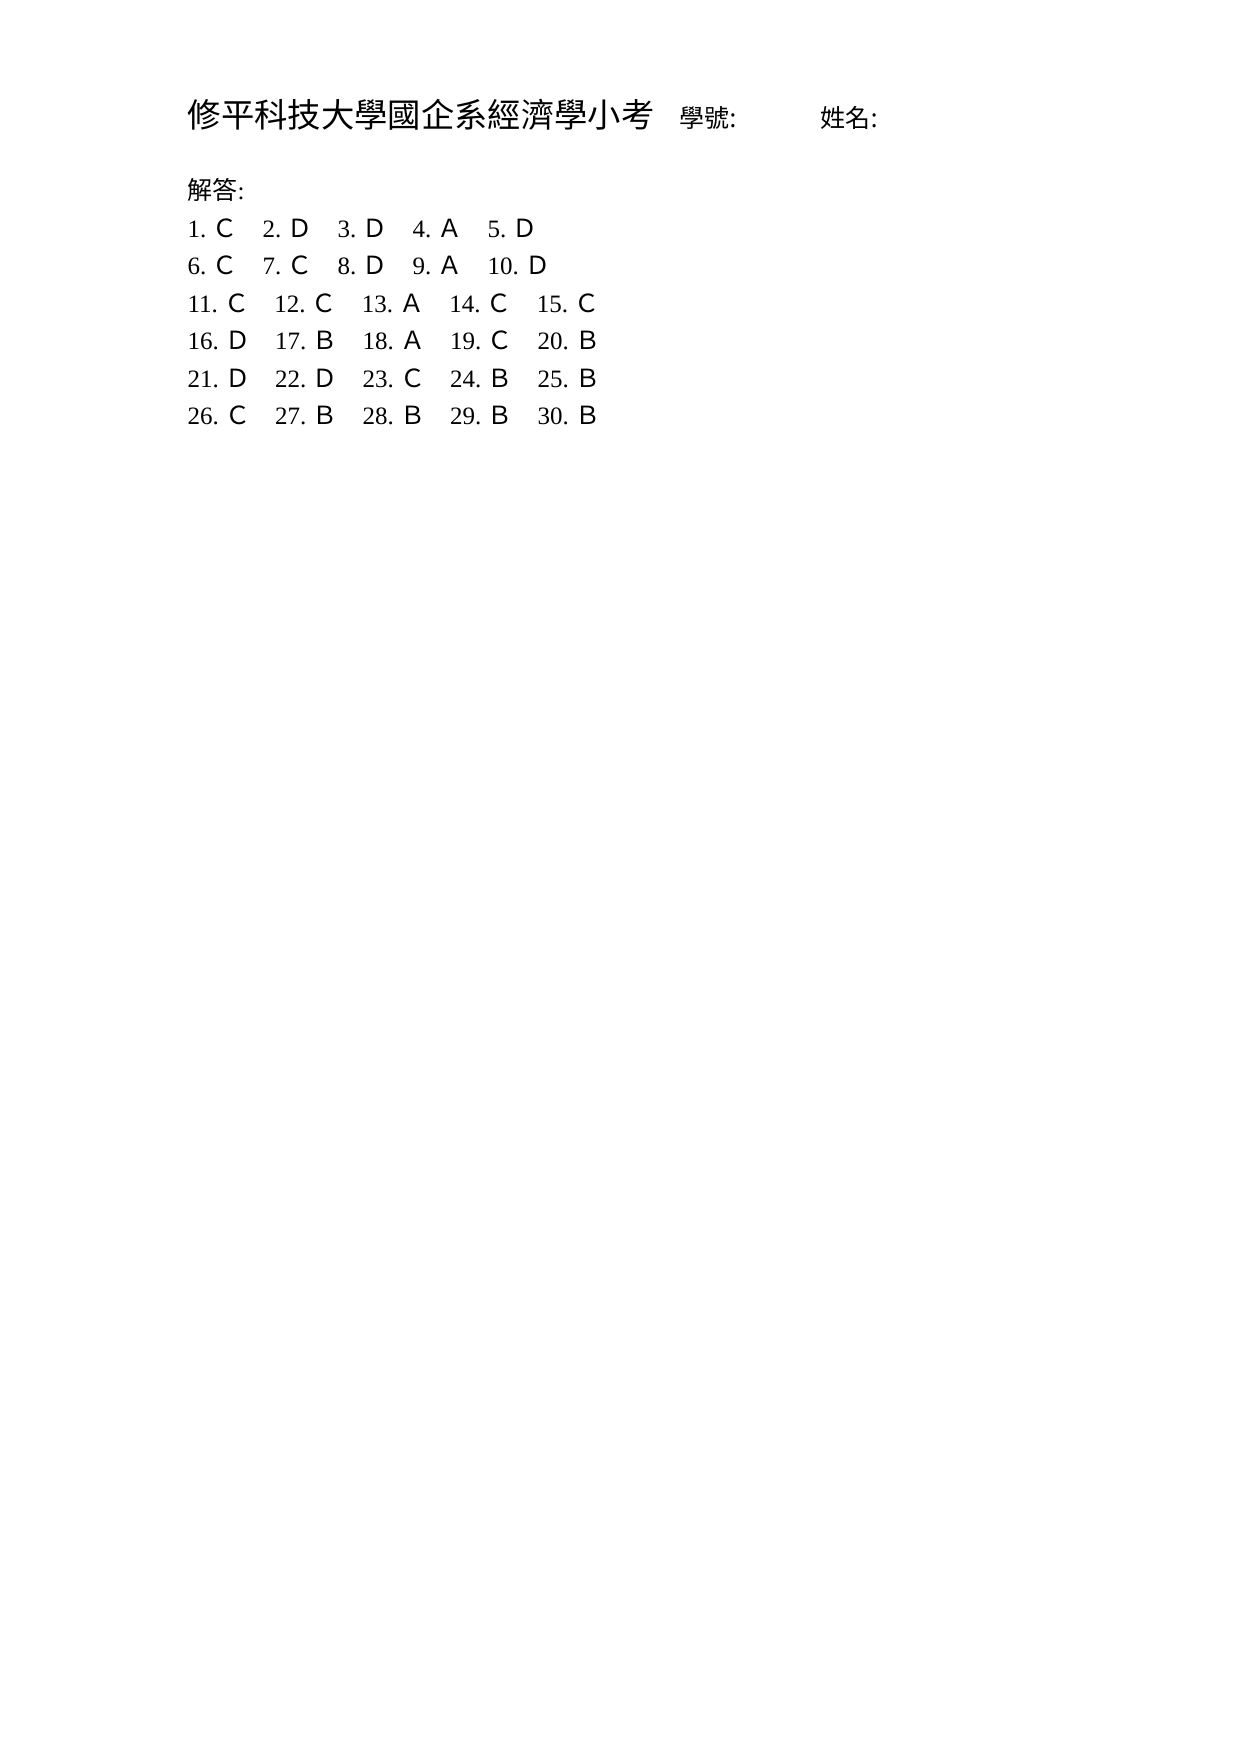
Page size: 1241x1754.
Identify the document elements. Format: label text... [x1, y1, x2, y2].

text 6. Ｃ 7. Ｃ 8. Ｄ 9. Ａ 10. Ｄ [187, 245, 1053, 282]
text 1. Ｃ 2. Ｄ 3. Ｄ 4. Ａ 5. Ｄ [187, 207, 1053, 245]
text 解答: [187, 170, 1053, 207]
text 21. Ｄ 22. Ｄ 23. Ｃ 24. Ｂ 25. Ｂ [187, 357, 1053, 395]
text 26. Ｃ 27. Ｂ 28. Ｂ 29. Ｂ 30. Ｂ [187, 395, 1053, 432]
text 16. Ｄ 17. Ｂ 18. Ａ 19. Ｃ 20. Ｂ [187, 320, 1053, 357]
text 11. Ｃ 12. Ｃ 13. Ａ 14. Ｃ 15. Ｃ [187, 282, 1053, 320]
